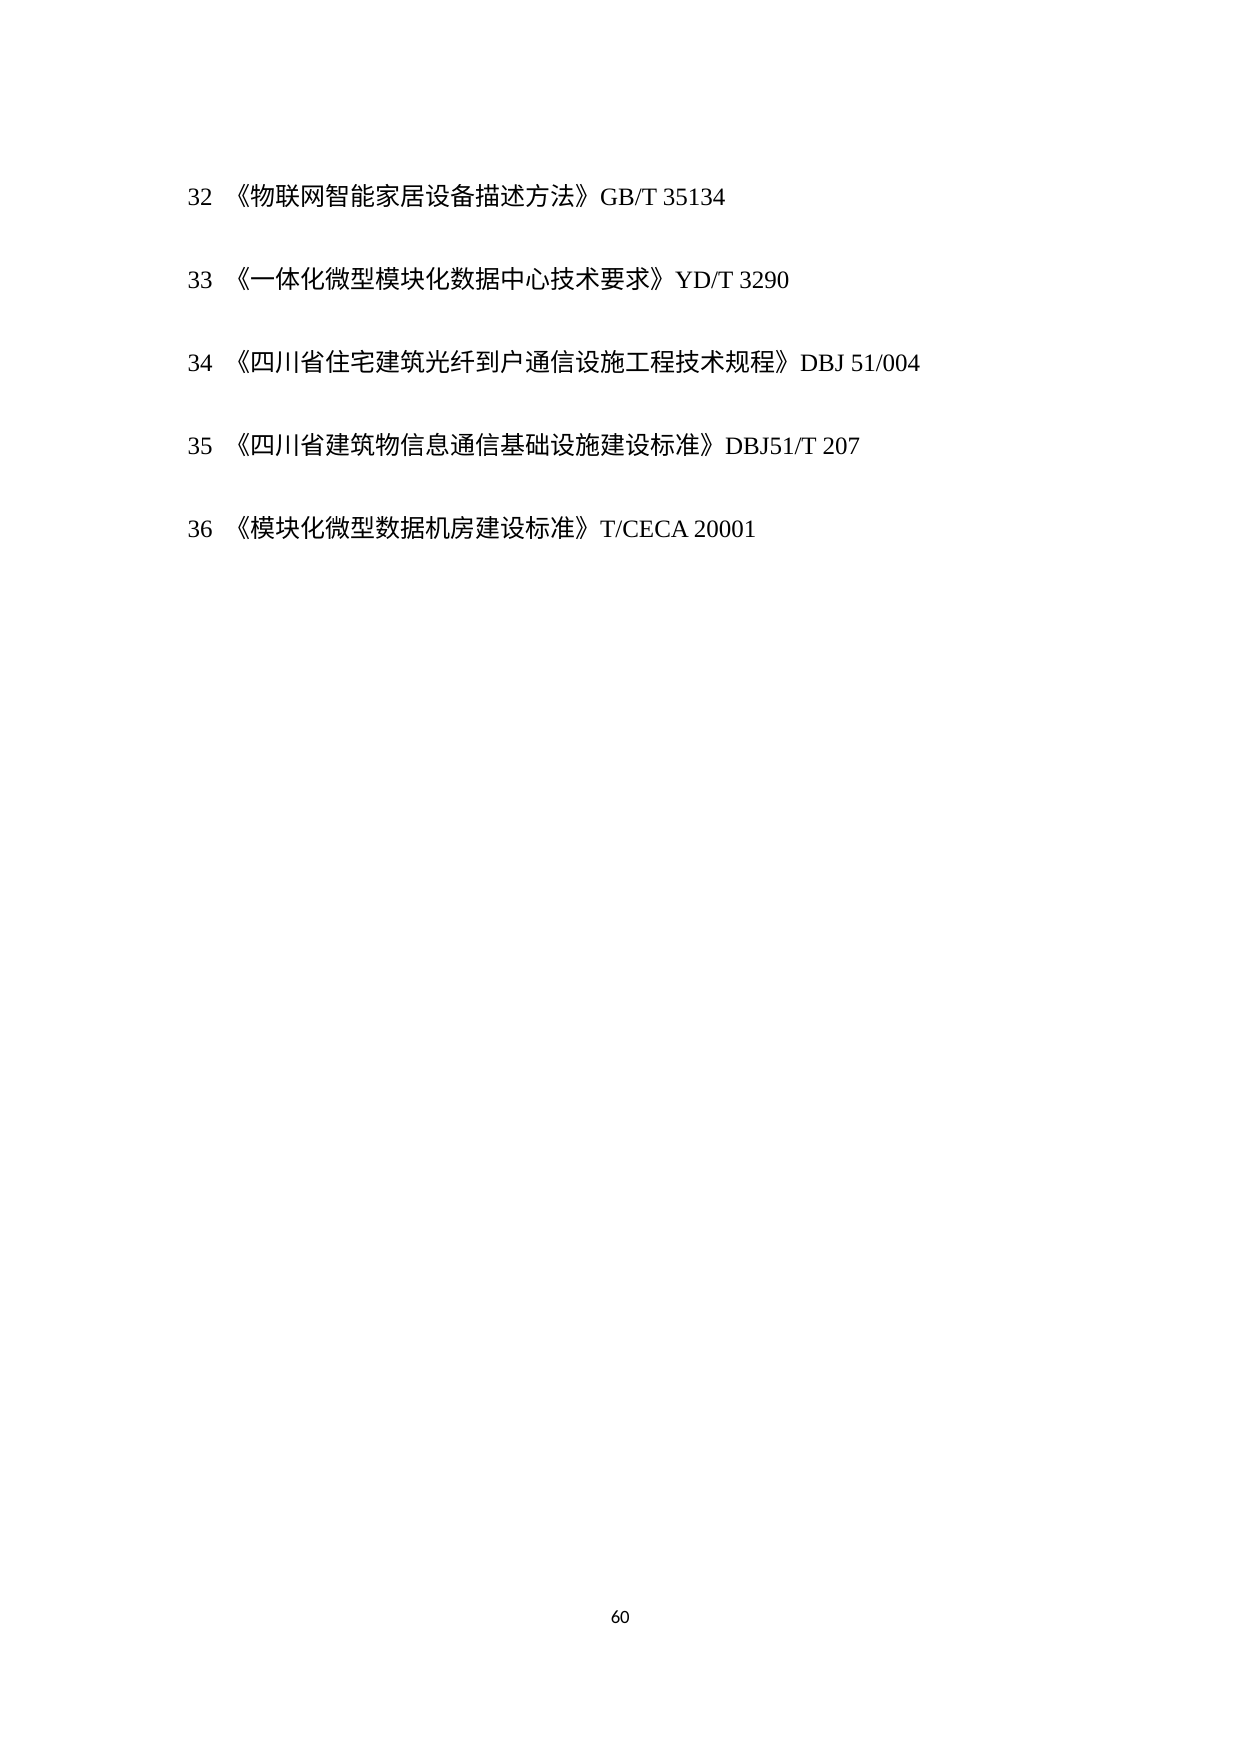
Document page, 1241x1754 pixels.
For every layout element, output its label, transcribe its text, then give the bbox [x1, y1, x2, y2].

text 34 《四川省住宅建筑光纤到户通信设施工程技术规程》DBJ 51/004 [187, 328, 1053, 393]
text 32 《物联网智能家居设备描述方法》GB/T 35134 [187, 162, 1053, 227]
text 33 《一体化微型模块化数据中心技术要求》YD/T 3290 [187, 245, 1053, 310]
text 35 《四川省建筑物信息通信基础设施建设标准》DBJ51/T 207 [187, 411, 1053, 476]
text 36 《模块化微型数据机房建设标准》T/CECA 20001 [187, 494, 1053, 559]
